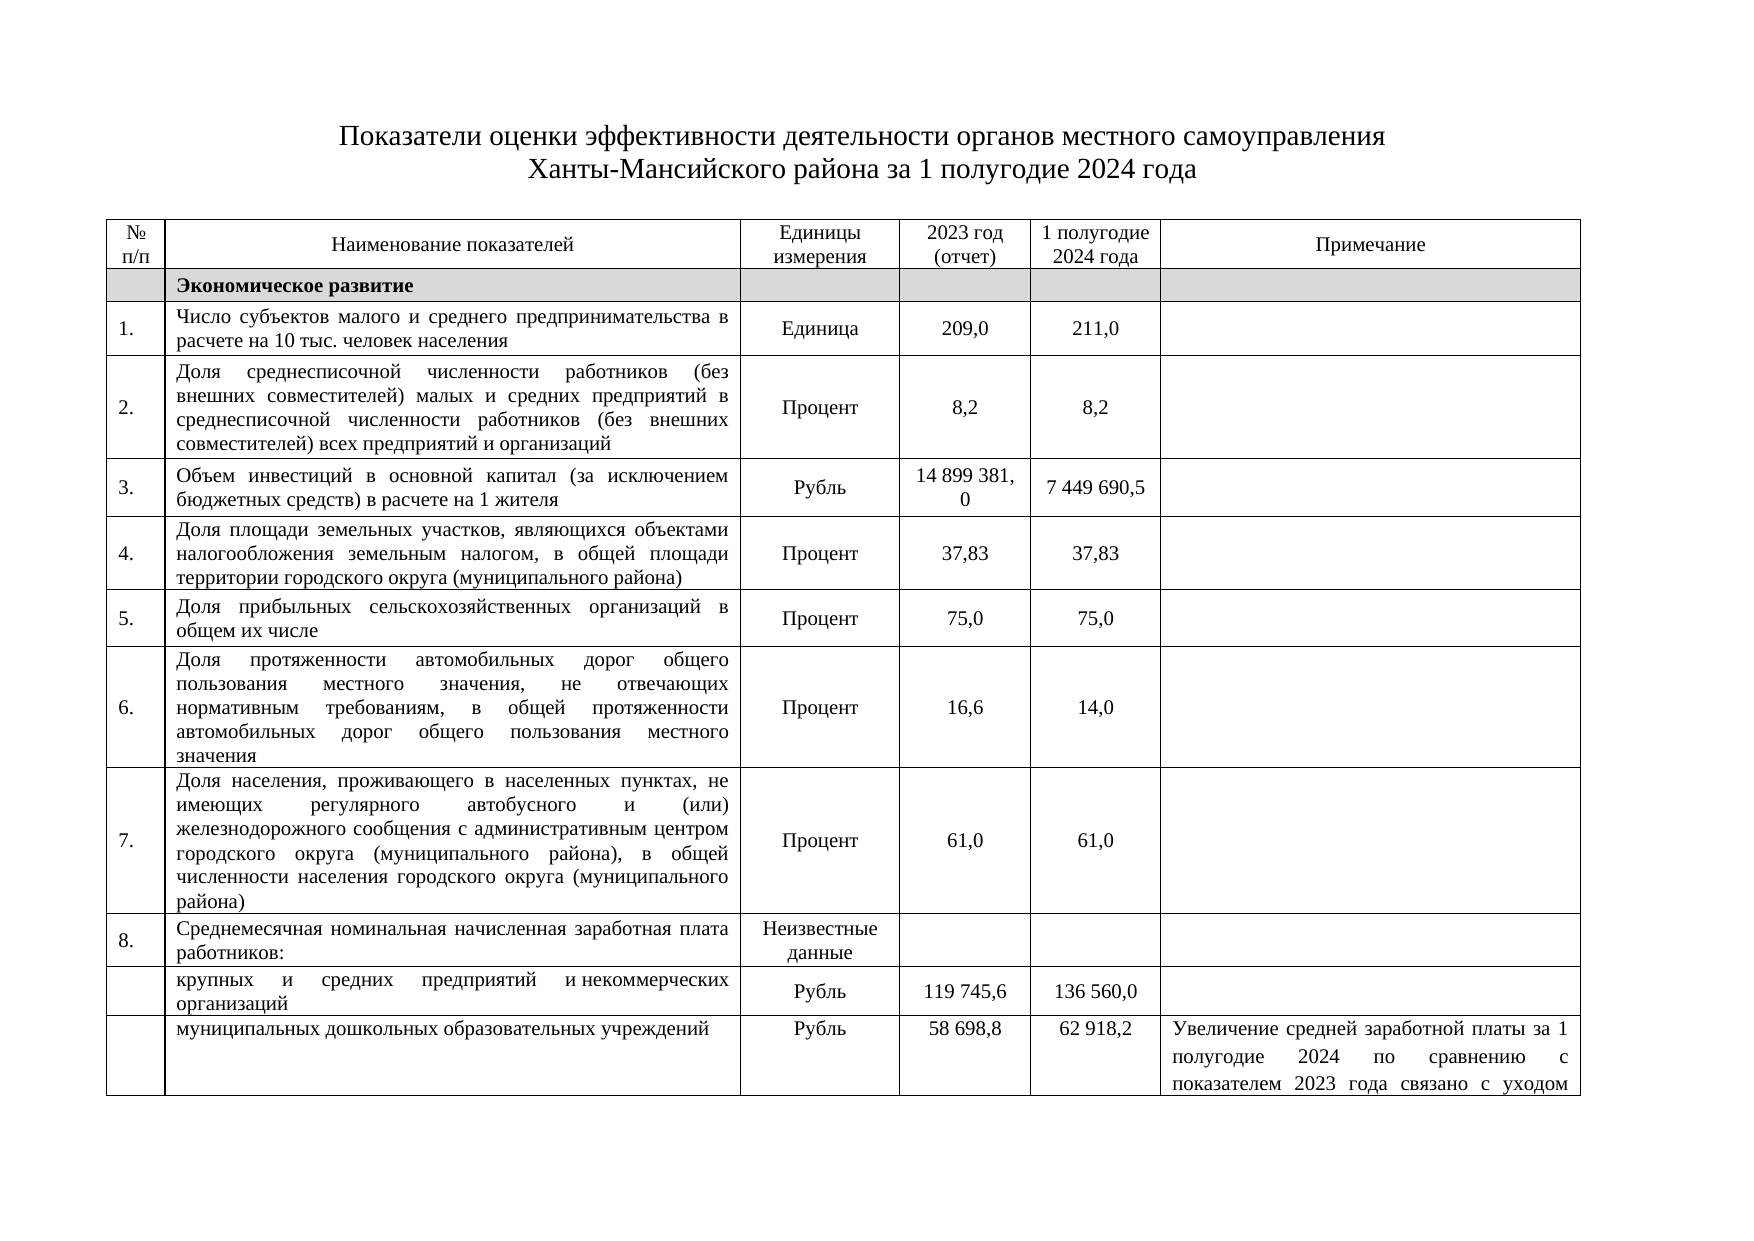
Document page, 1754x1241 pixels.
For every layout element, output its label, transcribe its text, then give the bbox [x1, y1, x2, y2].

table_cell 16,6 [900, 647, 1030, 767]
table_cell Процент [741, 517, 899, 589]
table_cell 37,83 [1031, 517, 1160, 589]
table_cell Процент [741, 768, 899, 913]
table_cell Процент [741, 647, 899, 767]
table_cell 8,2 [900, 356, 1030, 458]
table_cell [107, 967, 164, 1015]
table_cell Число субъектов малого и среднего предпринимательства в расчете на 10 тыс. человек населения [166, 302, 740, 355]
table_cell 7. [107, 768, 164, 913]
table_cell 136 560,0 [1031, 967, 1160, 1015]
table_cell крупных и средних предприятий и некоммерческих организаций [166, 967, 740, 1015]
table_cell 3. [107, 459, 164, 516]
table_cell 14,0 [1031, 647, 1160, 767]
table_cell 75,0 [1031, 590, 1160, 646]
table_header № п/п [107, 220, 164, 268]
table_cell 14 899 381,0 [900, 459, 1030, 516]
table_cell Доля прибыльных сельскохозяйственных организаций в общем их числе [166, 590, 740, 646]
table_header 2023 год (отчет) [900, 220, 1030, 268]
table_cell [741, 269, 899, 301]
table_cell [1161, 768, 1580, 913]
table_cell Единица [741, 302, 899, 355]
table_cell Рубль [741, 1016, 899, 1095]
table_cell 37,83 [900, 517, 1030, 589]
table_cell 8. [107, 914, 164, 966]
table_cell 211,0 [1031, 302, 1160, 355]
table_cell Доля протяженности автомобильных дорог общего пользования местного значения, не отвечающих нормативным требованиям, в общей протяженности автомобильных дорог общего пользования местного значения [166, 647, 740, 767]
table_header Единицы измерения [741, 220, 899, 268]
table_cell 2. [107, 356, 164, 458]
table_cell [166, 1016, 740, 1095]
table_cell Процент [741, 356, 899, 458]
table_cell [107, 269, 164, 301]
text Показатели оценки эффективности деятельности органов местного самоуправления [118, 118, 1606, 152]
table_cell [1161, 647, 1580, 767]
table_cell [1161, 590, 1580, 646]
table_cell 4. [107, 517, 164, 589]
table_cell [1161, 967, 1580, 1015]
table_cell [1031, 269, 1160, 301]
table_cell 6. [107, 647, 164, 767]
table_cell 119 745,6 [900, 967, 1030, 1015]
table_cell [1161, 302, 1580, 355]
table_header 1 полугодие 2024 года [1031, 220, 1160, 268]
table_cell 209,0 [900, 302, 1030, 355]
table_cell [1161, 517, 1580, 589]
table_cell [107, 1016, 164, 1095]
table_header Примечание [1161, 220, 1580, 268]
table_cell [1161, 914, 1580, 966]
table_cell 58 698,8 [900, 1016, 1030, 1095]
table_cell [900, 914, 1030, 966]
table_cell 5. [107, 590, 164, 646]
table_cell 1. [107, 302, 164, 355]
table_cell Неизвестные данные [741, 914, 899, 966]
table_cell 61,0 [900, 768, 1030, 913]
table_cell 75,0 [900, 590, 1030, 646]
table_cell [1161, 1016, 1580, 1095]
table_cell Рубль [741, 967, 899, 1015]
table_cell Экономическое развитие [166, 269, 740, 301]
text Ханты-Мансийского района за 1 полугодие 2024 года [118, 152, 1606, 185]
table_cell [1031, 914, 1160, 966]
table_cell 61,0 [1031, 768, 1160, 913]
table_cell Объем инвестиций в основной капитал (за исключением бюджетных средств) в расчете на 1 жителя [166, 459, 740, 516]
table_cell [1161, 356, 1580, 458]
table_header Наименование показателей [166, 220, 740, 268]
table_cell Среднемесячная номинальная начисленная заработная плата работников: [166, 914, 740, 966]
table_cell Доля площади земельных участков, являющихся объектами налогообложения земельным налогом, в общей площади территории городского округа (муниципального района) [166, 517, 740, 589]
table_cell Доля населения, проживающего в населенных пунктах, не имеющих регулярного автобусного и (или) железнодорожного сообщения с административным центром городского округа (муниципального района), в общей численности населения городского округа (муниципального района) [166, 768, 740, 913]
table_cell 62 918,2 [1031, 1016, 1160, 1095]
table_cell [1161, 269, 1580, 301]
table_cell Доля среднесписочной численности работников (без внешних совместителей) малых и средних предприятий в среднесписочной численности работников (без внешних совместителей) всех предприятий и организаций [166, 356, 740, 458]
table_cell 8,2 [1031, 356, 1160, 458]
table_cell 7 449 690,5 [1031, 459, 1160, 516]
table_cell [900, 269, 1030, 301]
table_cell Рубль [741, 459, 899, 516]
table_cell [1161, 459, 1580, 516]
table_cell Процент [741, 590, 899, 646]
